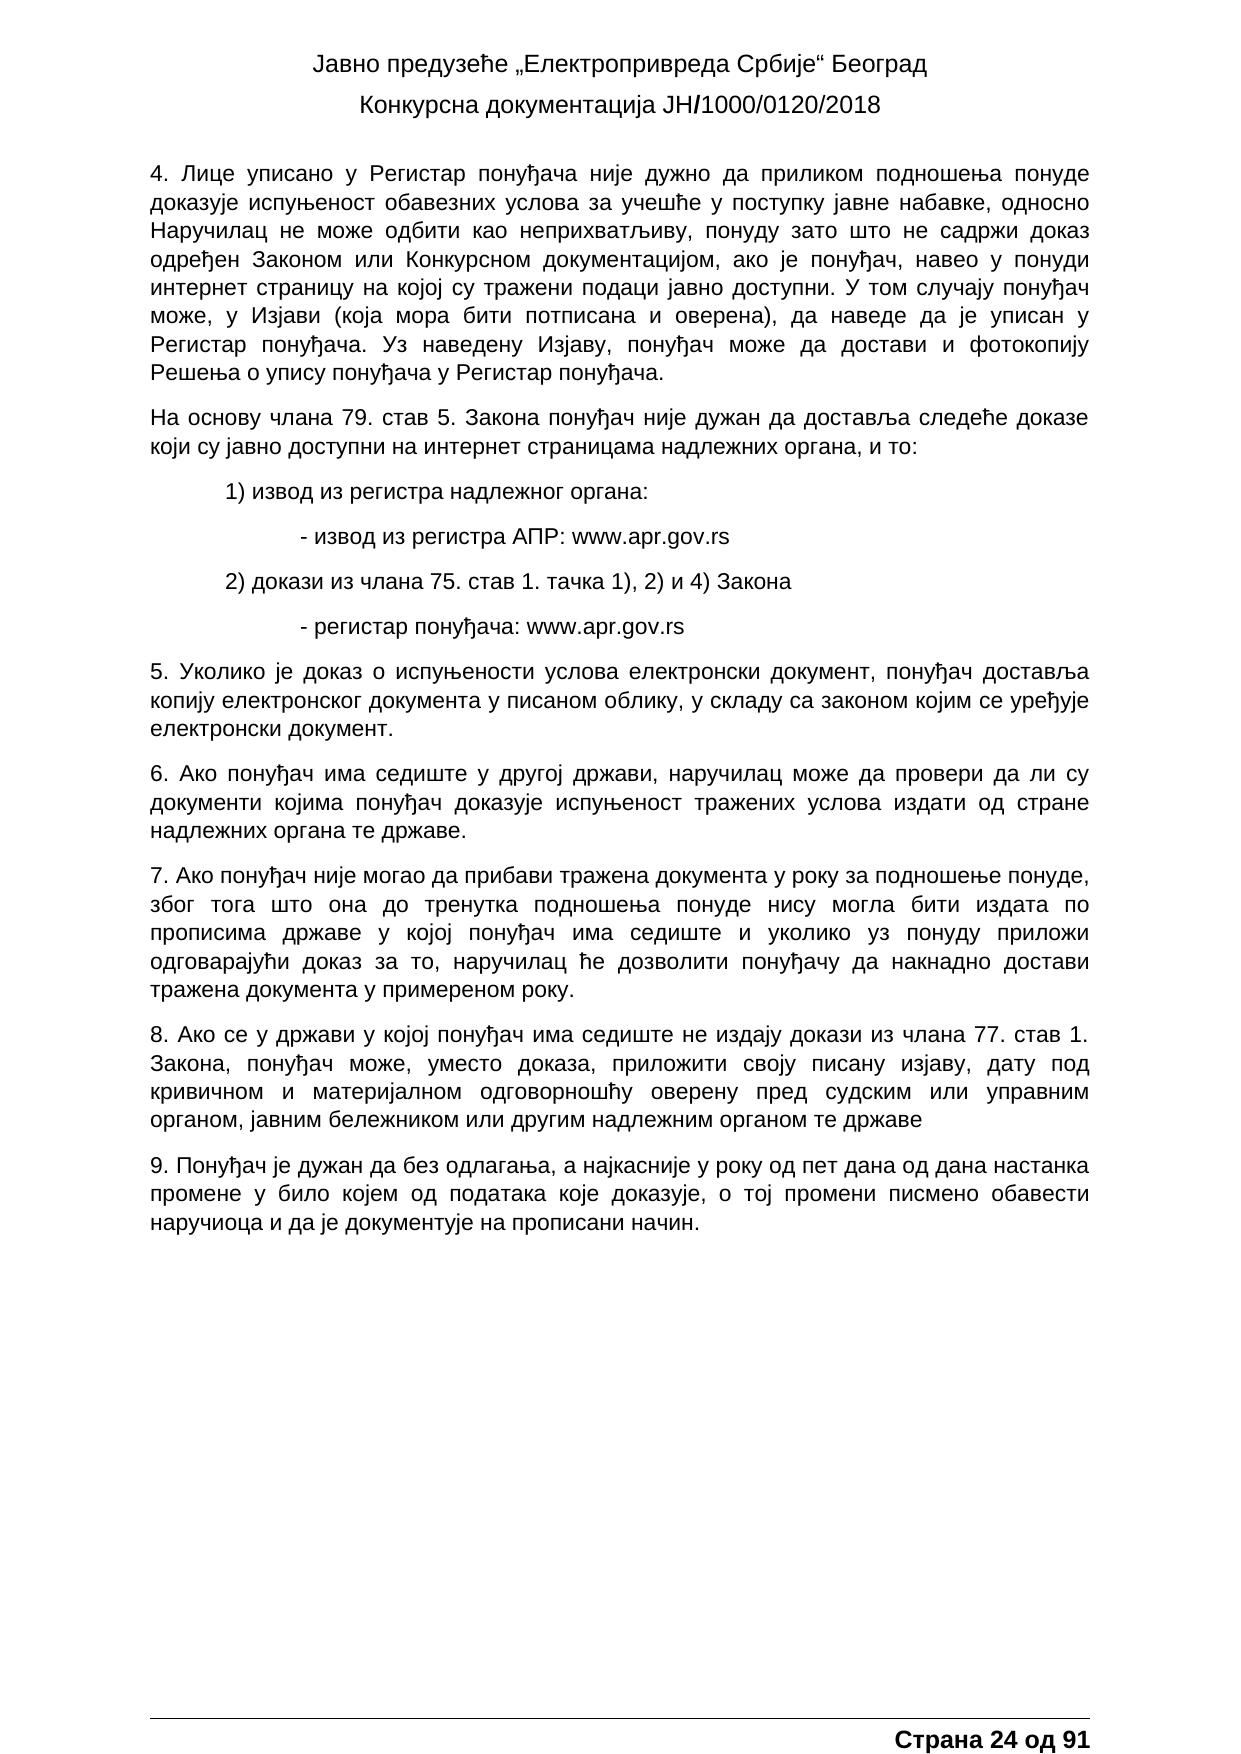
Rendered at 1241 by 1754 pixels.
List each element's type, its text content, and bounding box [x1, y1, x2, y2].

text 8. Ако се у држави у којој понуђач има седиште не издају докази из члана 77. став 1. Закона, понуђач може, уместо доказа, приложити своју писану изјаву, дату под кривичном и материјалном одговорношћу оверену пред судским или управним органом, јавним бележником или другим надлежним органом те државе [150, 1021, 1090, 1133]
text 2) докази из члана 75. став 1. тачка 1), 2) и 4) Закона [150, 568, 1090, 594]
text 9. Понуђач је дужан да без одлагања, а најкасније у року од пет дана од дана настанка промене у било којем од података које доказује, о тој промени писмено обавести наручиоца и да је документује на прописани начин. [150, 1152, 1090, 1235]
text - извод из регистра АПР: www.apr.gov.rs [225, 523, 1090, 549]
text На основу члана 79. став 5. Закона понуђач није дужан да доставља следеће доказе који су јавно доступни на интернет страницама надлежних органа, и то: [150, 404, 1090, 459]
text 5. Уколико је доказ о испуњености услова електронски документ, понуђач доставља копију електронског документа у писаном облику, у складу са законом којим се уређује електронски документ. [150, 658, 1090, 742]
text 1) извод из регистра надлежног органа: [150, 478, 1090, 504]
text 6. Ако понуђач има седиште у другој држави, наручилац може да провери да ли су документи којима понуђач доказује испуњеност тражених услова издати од стране надлежних органа те државе. [150, 760, 1090, 843]
text 7. Ако понуђач није могао да прибави тражена документа у року за подношење понуде, због тога што она до тренутка подношења понуде нису могла бити издата по прописима државе у којој понуђач има седиште и уколико уз понуду приложи одговарајући доказ за то, наручилац ће дозволити понуђачу да накнадно достави тражена документа у примереном року. [150, 862, 1090, 1002]
text - регистар понуђача: www.apr.gov.rs [225, 613, 1090, 639]
text 4. Лице уписано у Регистар понуђача није дужно да приликом подношења понуде доказује испуњеност обавезних услова за учешће у поступку јавне набавке, односно Наручилац не може одбити као неприхватљиву, понуду зато што не садржи доказ одређен Законом или Конкурсном документацијом, ако је понуђач, навео у понуди интернет страницу на којој су тражени подаци јавно доступни. У том случају понуђач може, у Изјави (која мора бити потписана и оверена), да наведе да је уписан у Регистар понуђача. Уз наведену Изјаву, понуђач може да достави и фотокопију Решења о упису понуђача у Регистар понуђача. [150, 160, 1090, 386]
